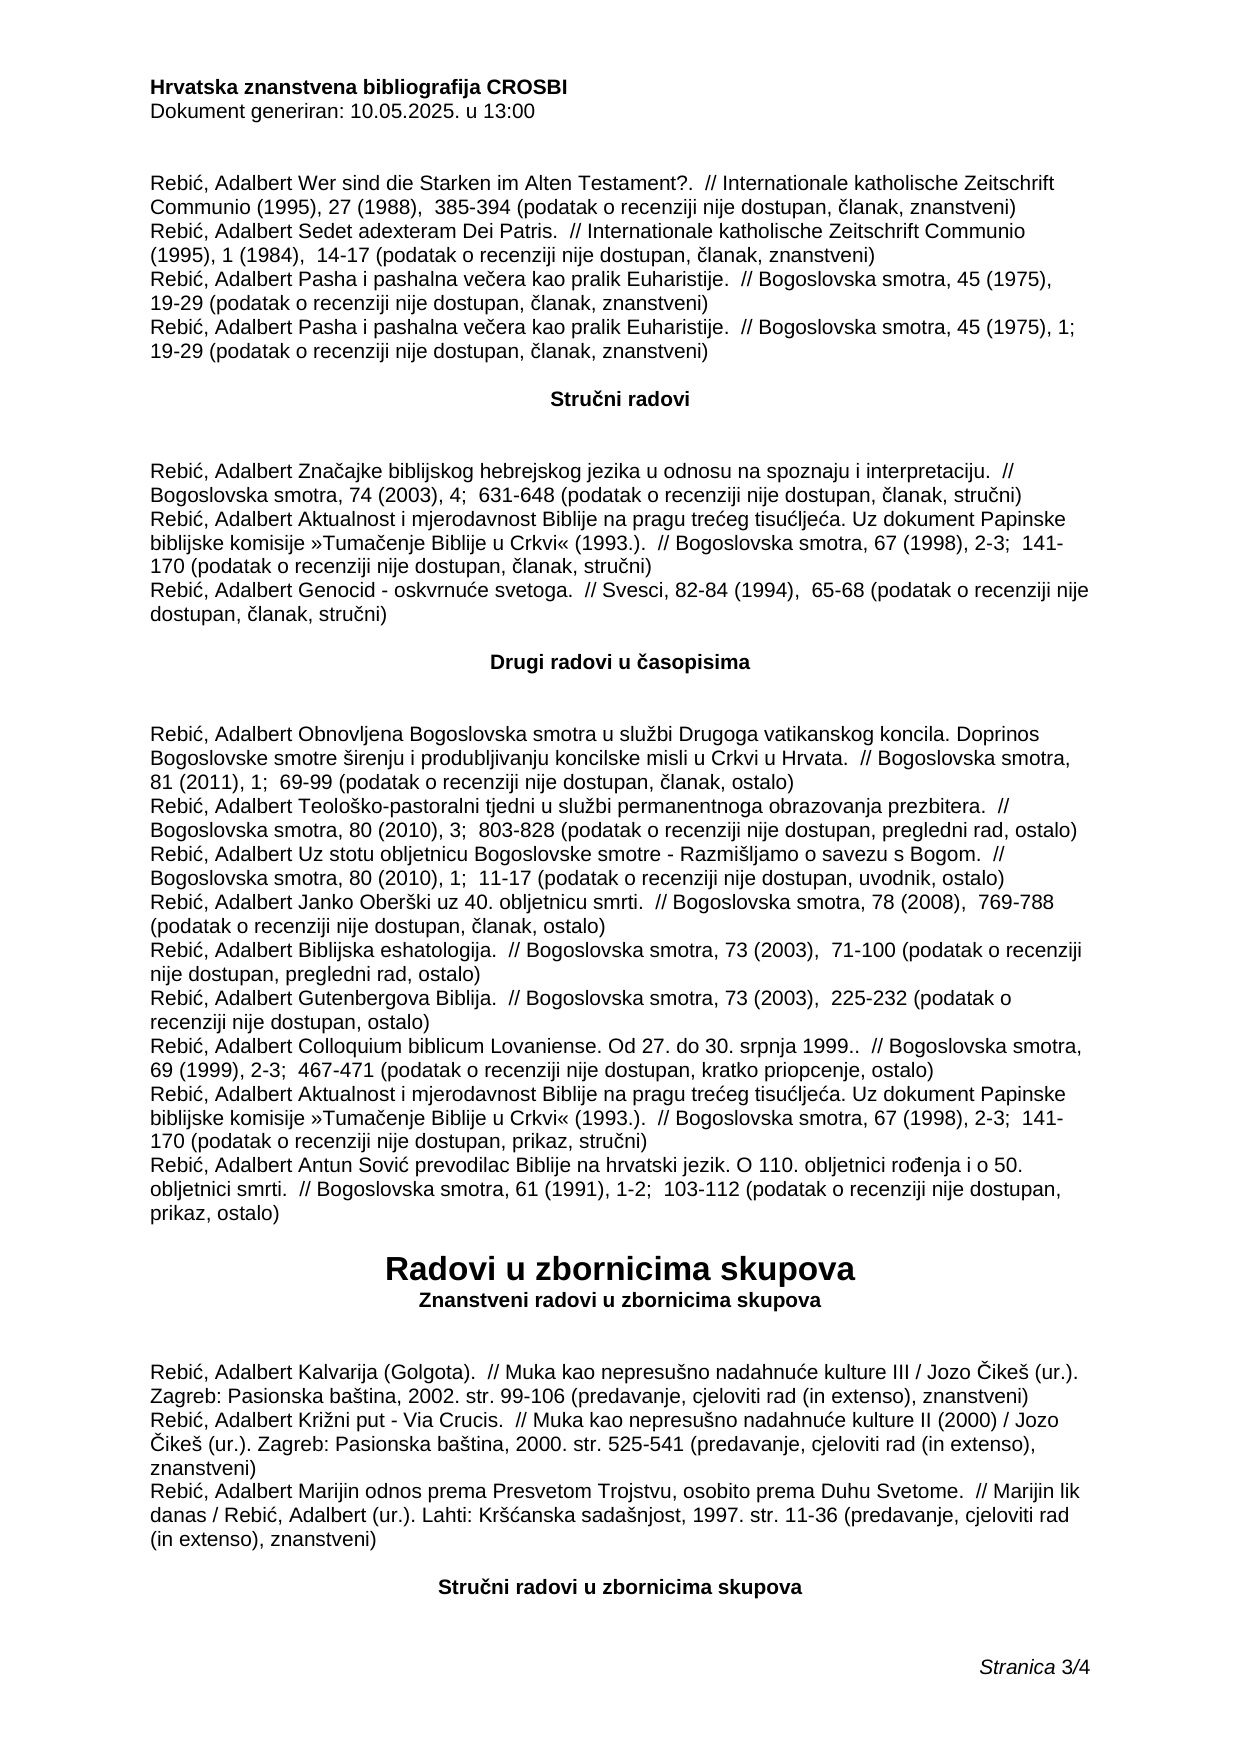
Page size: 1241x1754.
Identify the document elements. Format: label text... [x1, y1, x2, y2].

text Rebić, Adalbert [150, 171, 1090, 219]
text Rebić, Adalbert [150, 938, 1090, 986]
text Rebić, Adalbert [150, 722, 1090, 794]
subtitle Znanstveni radovi u zbornicima skupova [150, 1288, 1090, 1312]
text Rebić, Adalbert [150, 890, 1090, 938]
text Rebić, Adalbert [150, 267, 1090, 315]
text Rebić, Adalbert [150, 842, 1090, 890]
subtitle Drugi radovi u časopisima [150, 650, 1090, 674]
text Rebić, Adalbert [150, 1033, 1090, 1081]
text Rebić, Adalbert [150, 1479, 1090, 1551]
text Rebić, Adalbert [150, 1081, 1090, 1153]
text Rebić, Adalbert [150, 1359, 1090, 1407]
text Rebić, Adalbert [150, 1153, 1090, 1225]
text Rebić, Adalbert [150, 986, 1090, 1033]
text Rebić, Adalbert [150, 315, 1090, 363]
text Rebić, Adalbert [150, 1407, 1090, 1479]
text Rebić, Adalbert [150, 794, 1090, 842]
subtitle Stručni radovi u zbornicima skupova [150, 1575, 1090, 1599]
text Rebić, Adalbert [150, 506, 1090, 578]
text Rebić, Adalbert [150, 578, 1090, 626]
subtitle Stručni radovi [150, 387, 1090, 411]
subtitle Radovi u zbornicima skupova [150, 1249, 1090, 1288]
text Rebić, Adalbert [150, 458, 1090, 506]
text Rebić, Adalbert [150, 219, 1090, 267]
